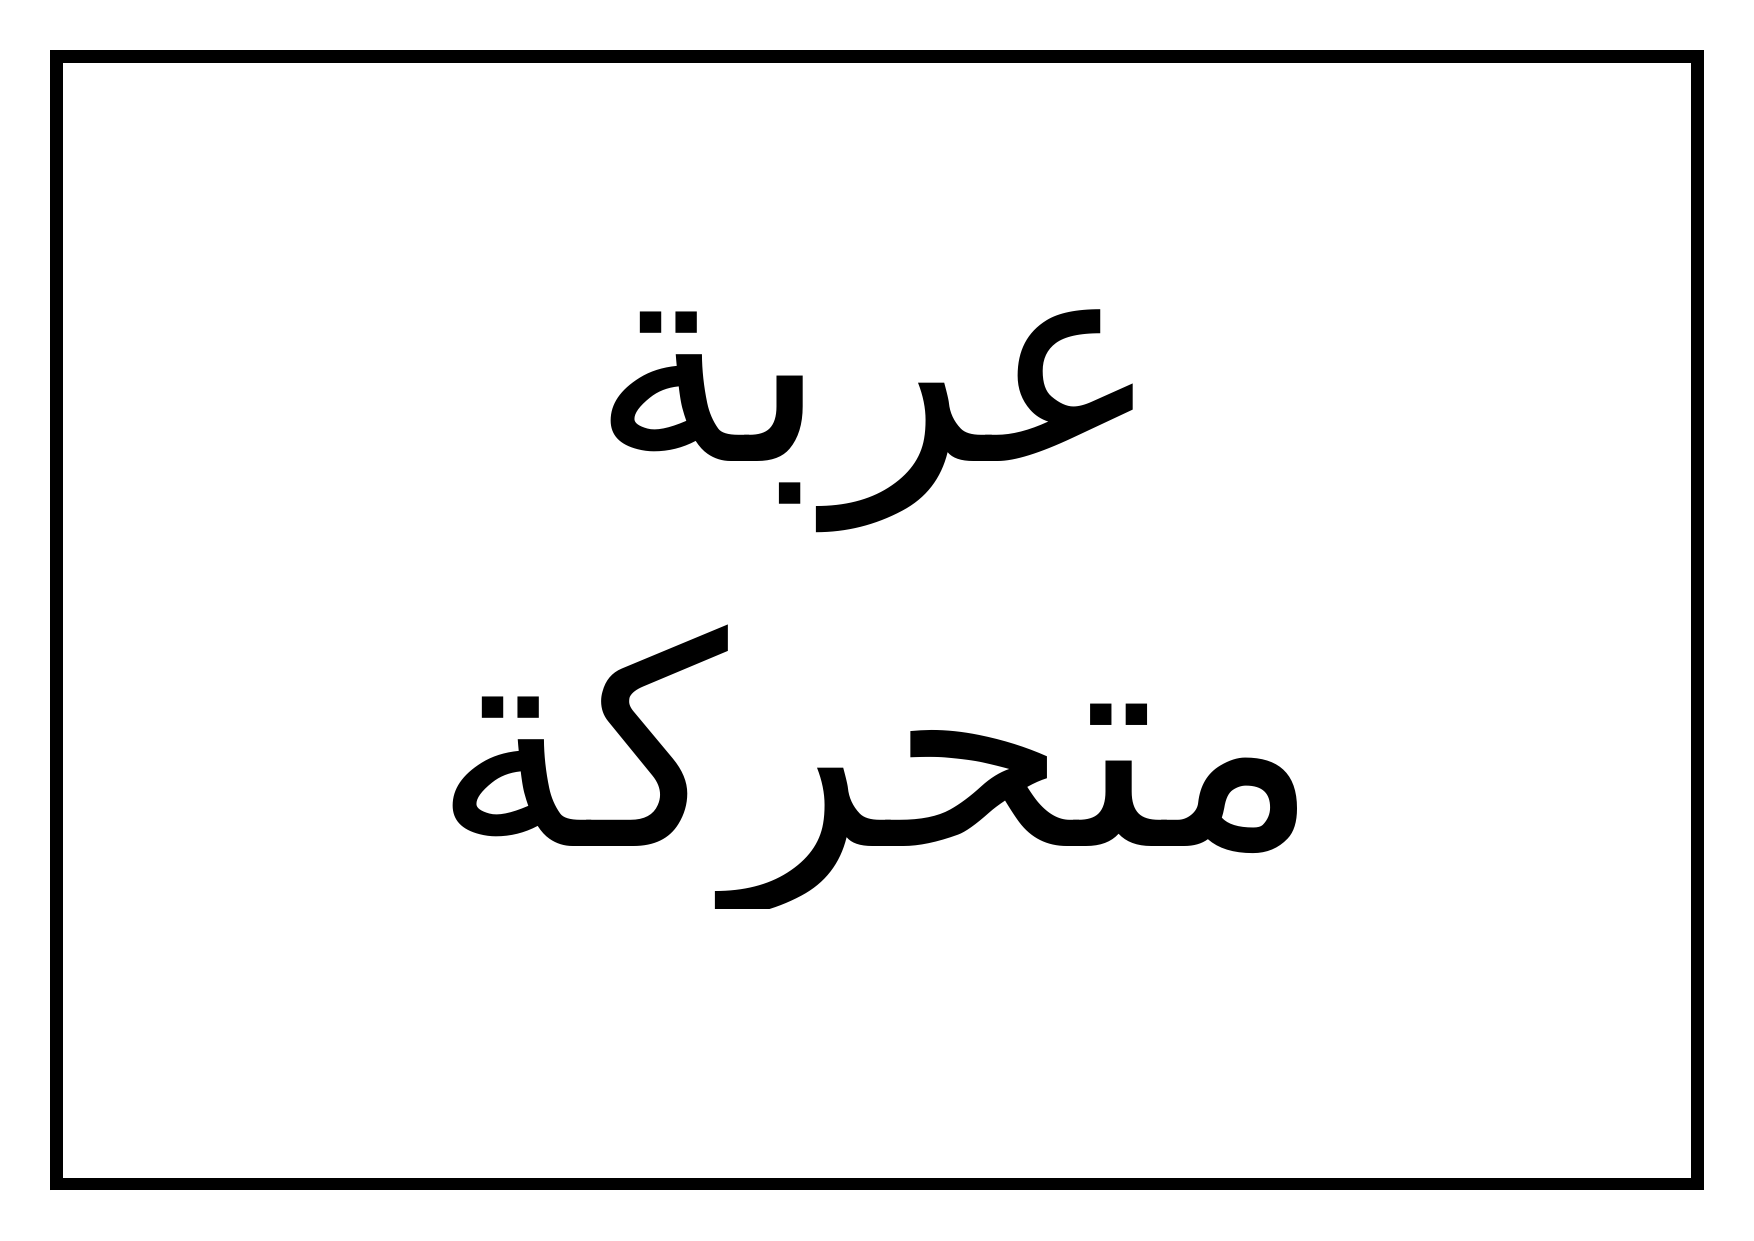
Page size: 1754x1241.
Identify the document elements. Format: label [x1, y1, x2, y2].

text [150, 187, 1604, 909]
